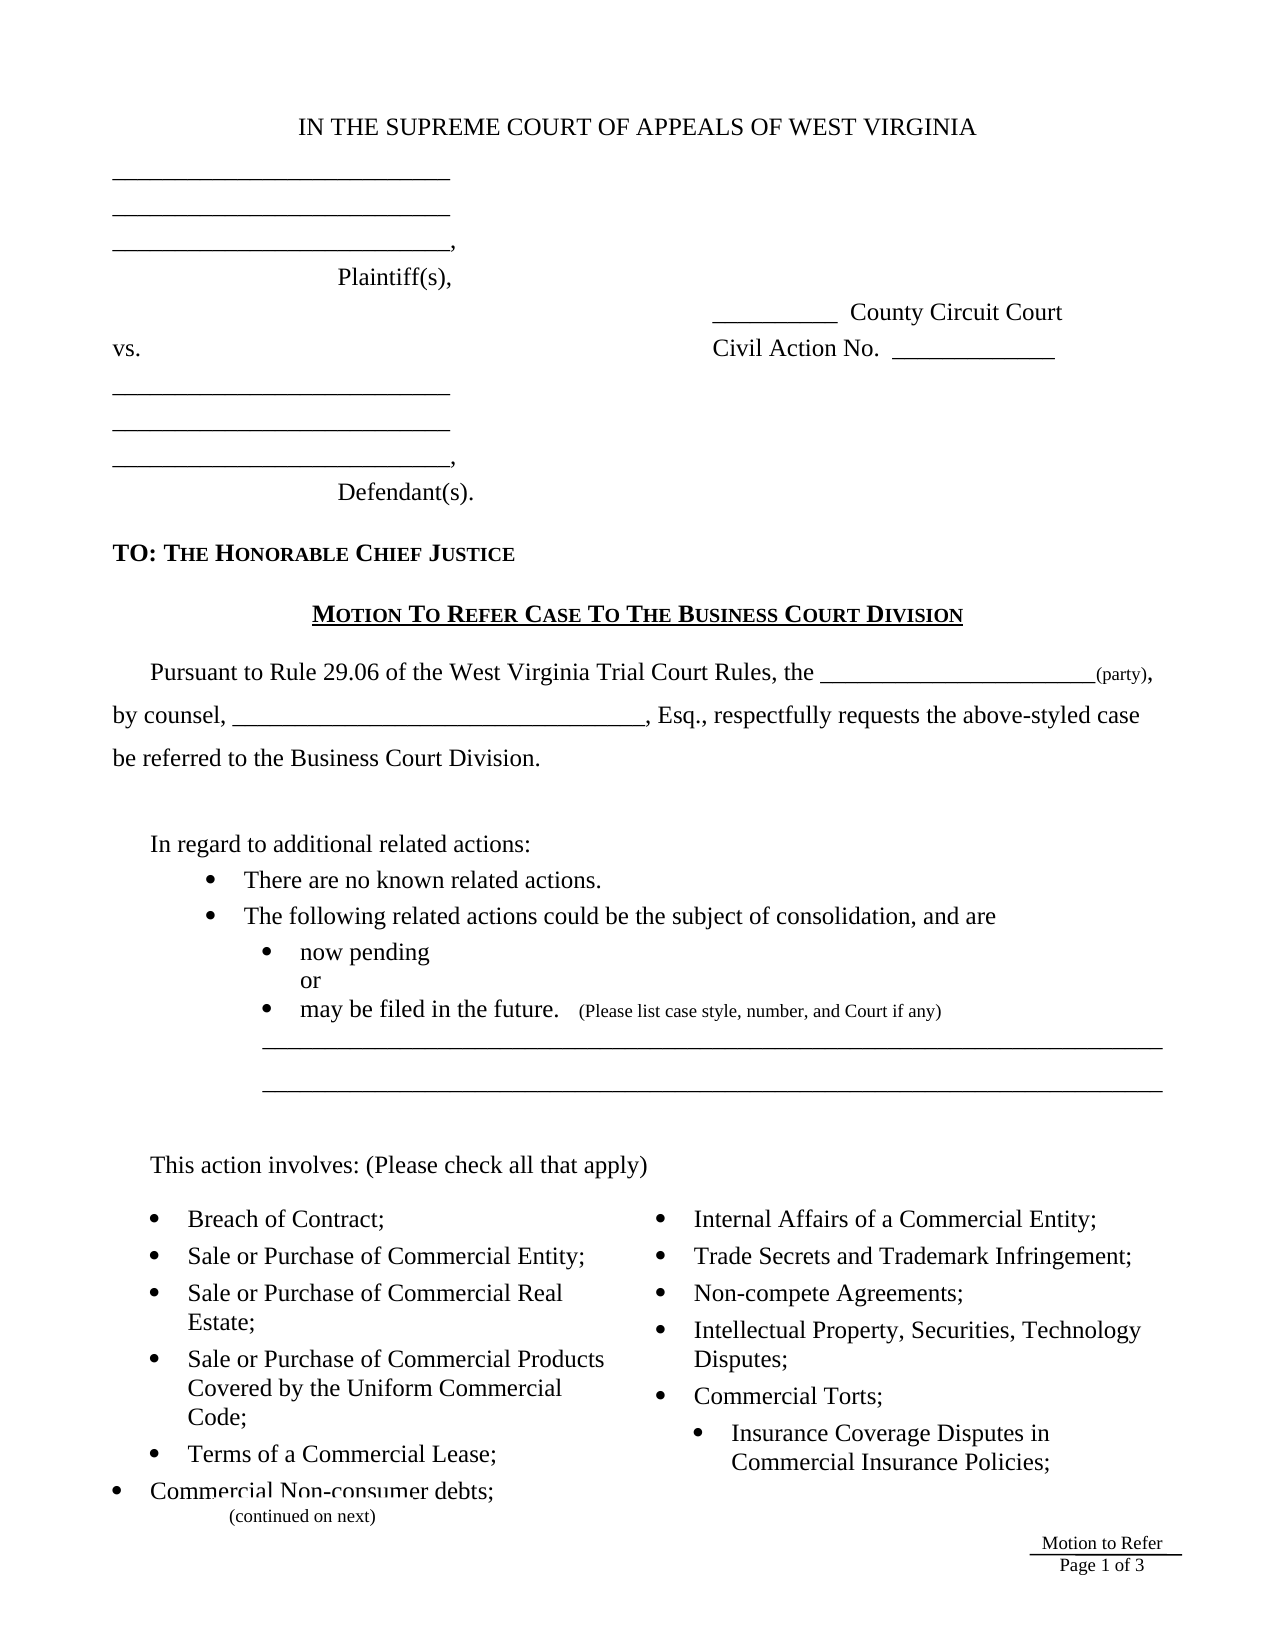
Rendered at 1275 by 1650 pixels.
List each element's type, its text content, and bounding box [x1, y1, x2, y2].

text ___________________________ [112, 190, 1162, 218]
text or [300, 966, 1162, 994]
list now pending [262, 937, 1162, 966]
text ________________________________________________________________________ [112, 1066, 1162, 1095]
text This action involves: (Please check all that apply) [112, 1151, 1162, 1179]
list Insurance Coverage Disputes in Commercial Insurance Policies; [694, 1418, 1162, 1476]
list Trade Secrets and Trademark Infringement; [656, 1241, 1162, 1270]
list Sale or Purchase of Commercial Real Estate; [150, 1278, 619, 1336]
list Internal Affairs of a Commercial Entity; [656, 1204, 1162, 1233]
text ___________________________ [112, 405, 1162, 434]
text ___________________________, [112, 226, 1162, 254]
text __________ County Circuit Court [112, 297, 1162, 326]
text Pursuant to Rule 29.06 of the West Virginia Trial Court Rules, the ______________________(party), by counsel, _________________________________, Esq., respectfully requests the above-styled case be referred to the Business Court Division. [112, 657, 1162, 772]
text Defendant(s). [112, 477, 1162, 506]
text IN THE SUPREME COURT OF APPEALS OF WEST VIRGINIA [112, 112, 1162, 141]
text Plaintiff(s), [112, 262, 1162, 290]
text In regard to additional related actions: [112, 829, 1162, 858]
text ___________________________ [112, 154, 1162, 182]
list may be filed in the future. (Please list case style, number, and Court if any) [262, 994, 1162, 1023]
list Terms of a Commercial Lease; [150, 1439, 619, 1468]
text ________________________________________________________________________ [112, 1023, 1162, 1052]
text ___________________________ [112, 369, 1162, 398]
list Breach of Contract; [150, 1204, 619, 1233]
list Commercial Non-consumer debts; [112, 1476, 619, 1505]
list Commercial Torts; [656, 1381, 1162, 1410]
list There are no known related actions. [206, 865, 1162, 894]
text vs. Civil Action No. _____________ [112, 333, 1162, 362]
text TO: The Honorable Chief Justice [112, 538, 1162, 567]
list Sale or Purchase of Commercial Products Covered by the Uniform Commercial Code; [150, 1344, 619, 1431]
text Motion To Refer Case To The Business Court Division [112, 599, 1162, 628]
list Intellectual Property, Securities, Technology Disputes; [656, 1316, 1162, 1373]
list Non-compete Agreements; [656, 1278, 1162, 1307]
list Sale or Purchase of Commercial Entity; [150, 1241, 619, 1270]
list The following related actions could be the subject of consolidation, and are [206, 901, 1162, 930]
text ___________________________, [112, 441, 1162, 470]
